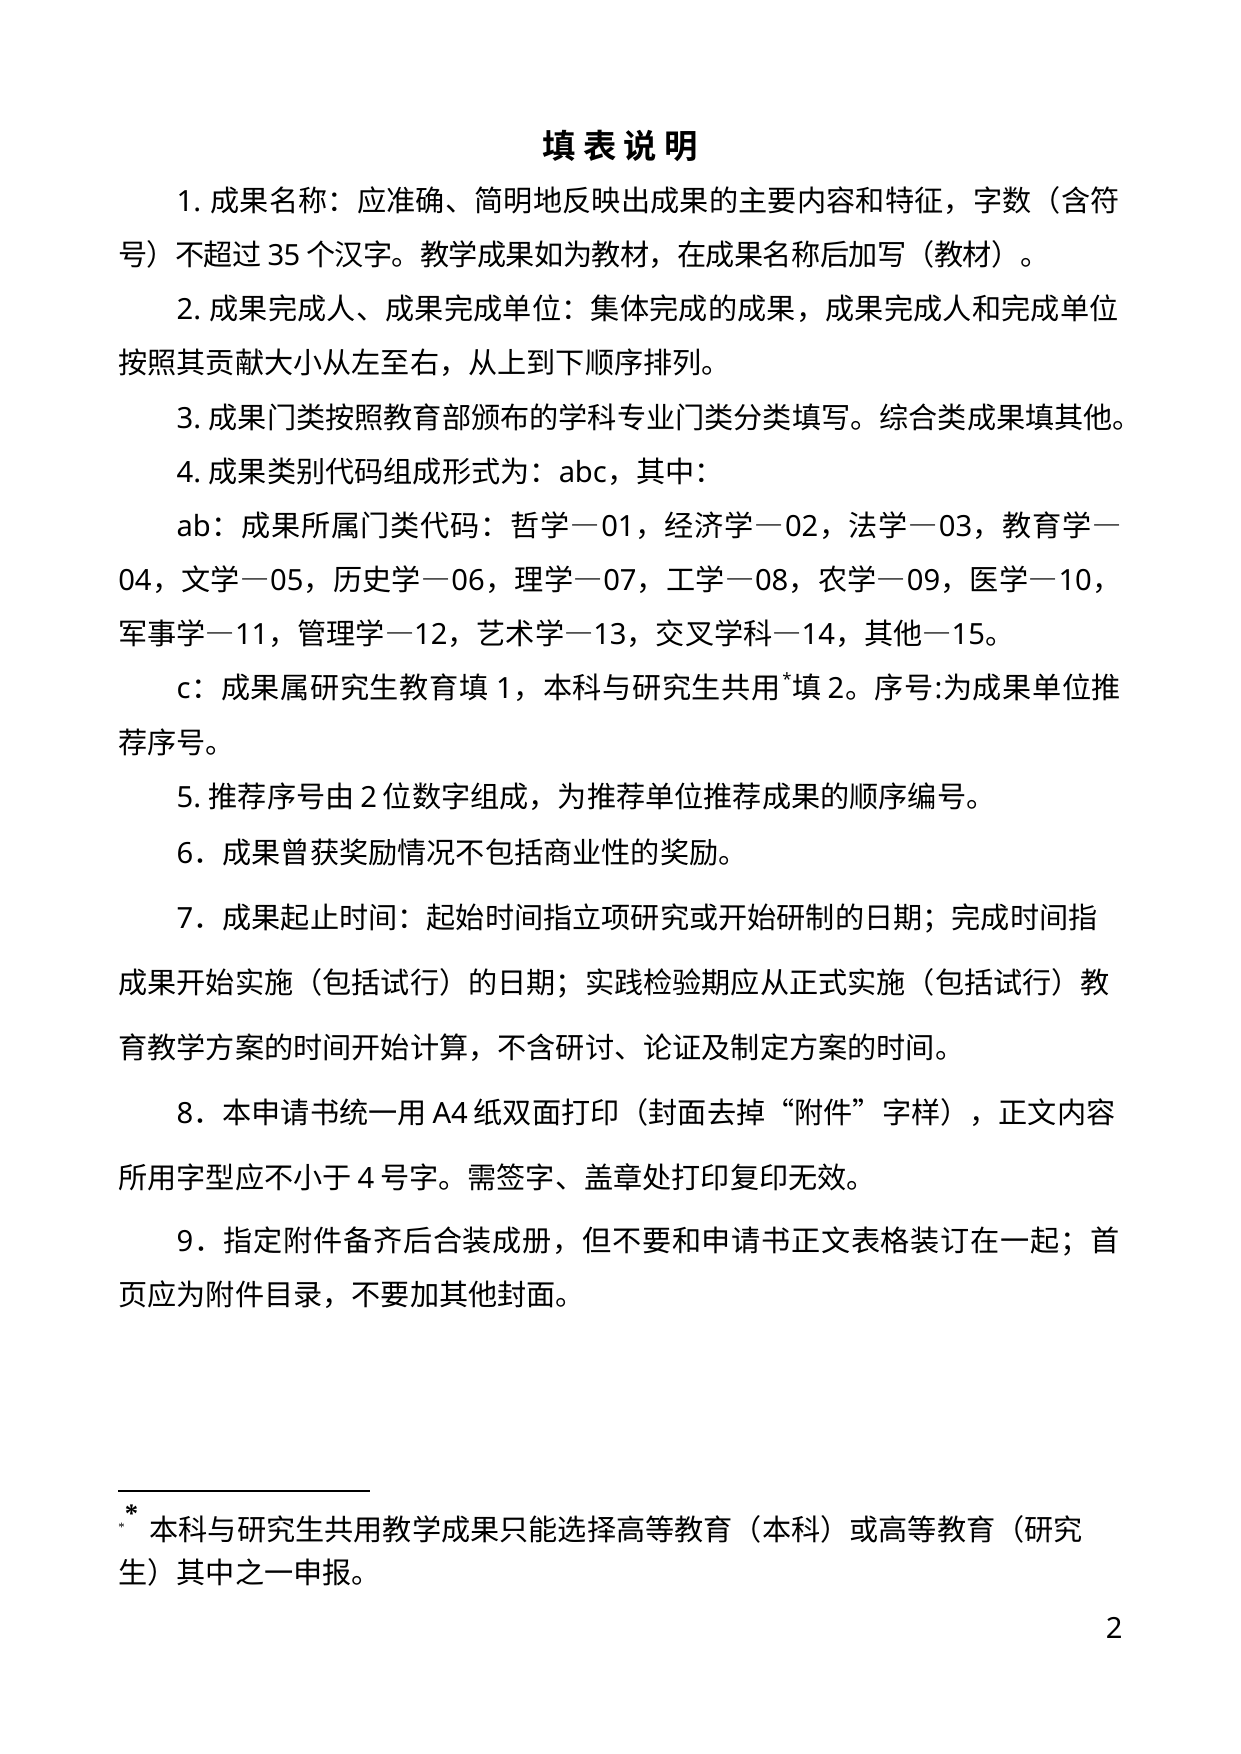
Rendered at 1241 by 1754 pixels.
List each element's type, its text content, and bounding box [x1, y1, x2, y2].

text 1. 成果名称：应准确、简明地反映出成果的主要内容和特征，字数（含符号）不超过35个汉字。教学成果如为教材，在成果名称后加写（教材）。 [118, 168, 1122, 276]
text ab：成果所属门类代码：哲学—01，经济学—02，法学—03，教育学—04，文学—05，历史学—06，理学—07，工学—08，农学—09，医学—10，军事学—11，管理学—12，艺术学—13，交叉学科—14，其他—15。 [118, 493, 1122, 656]
text 6．成果曾获奖励情况不包括商业性的奖励。 [118, 818, 1122, 883]
text 填 表 说 明 [118, 118, 1122, 168]
text 4. 成果类别代码组成形式为：abc，其中： [118, 439, 1122, 493]
text 3. 成果门类按照教育部颁布的学科专业门类分类填写。综合类成果填其他。 [118, 385, 1122, 439]
text 2. 成果完成人、成果完成单位：集体完成的成果，成果完成人和完成单位按照其贡献大小从左至右，从上到下顺序排列。 [118, 276, 1122, 385]
text 5. 推荐序号由2位数字组成，为推荐单位推荐成果的顺序编号。 [118, 764, 1122, 818]
text 9．指定附件备齐后合装成册，但不要和申请书正文表格装订在一起；首页应为附件目录，不要加其他封面。 [118, 1208, 1122, 1316]
text 7．成果起止时间：起始时间指立项研究或开始研制的日期；完成时间指成果开始实施（包括试行）的日期；实践检验期应从正式实施（包括试行）教育教学方案的时间开始计算，不含研讨、论证及制定方案的时间。 [118, 883, 1122, 1078]
text 8．本申请书统一用A4纸双面打印（封面去掉“附件”字样），正文内容所用字型应不小于4号字。需签字、盖章处打印复印无效。 [118, 1078, 1122, 1208]
text c：成果属研究生教育填1，本科与研究生共用*填2。序号:为成果单位推荐序号。 [118, 656, 1122, 764]
